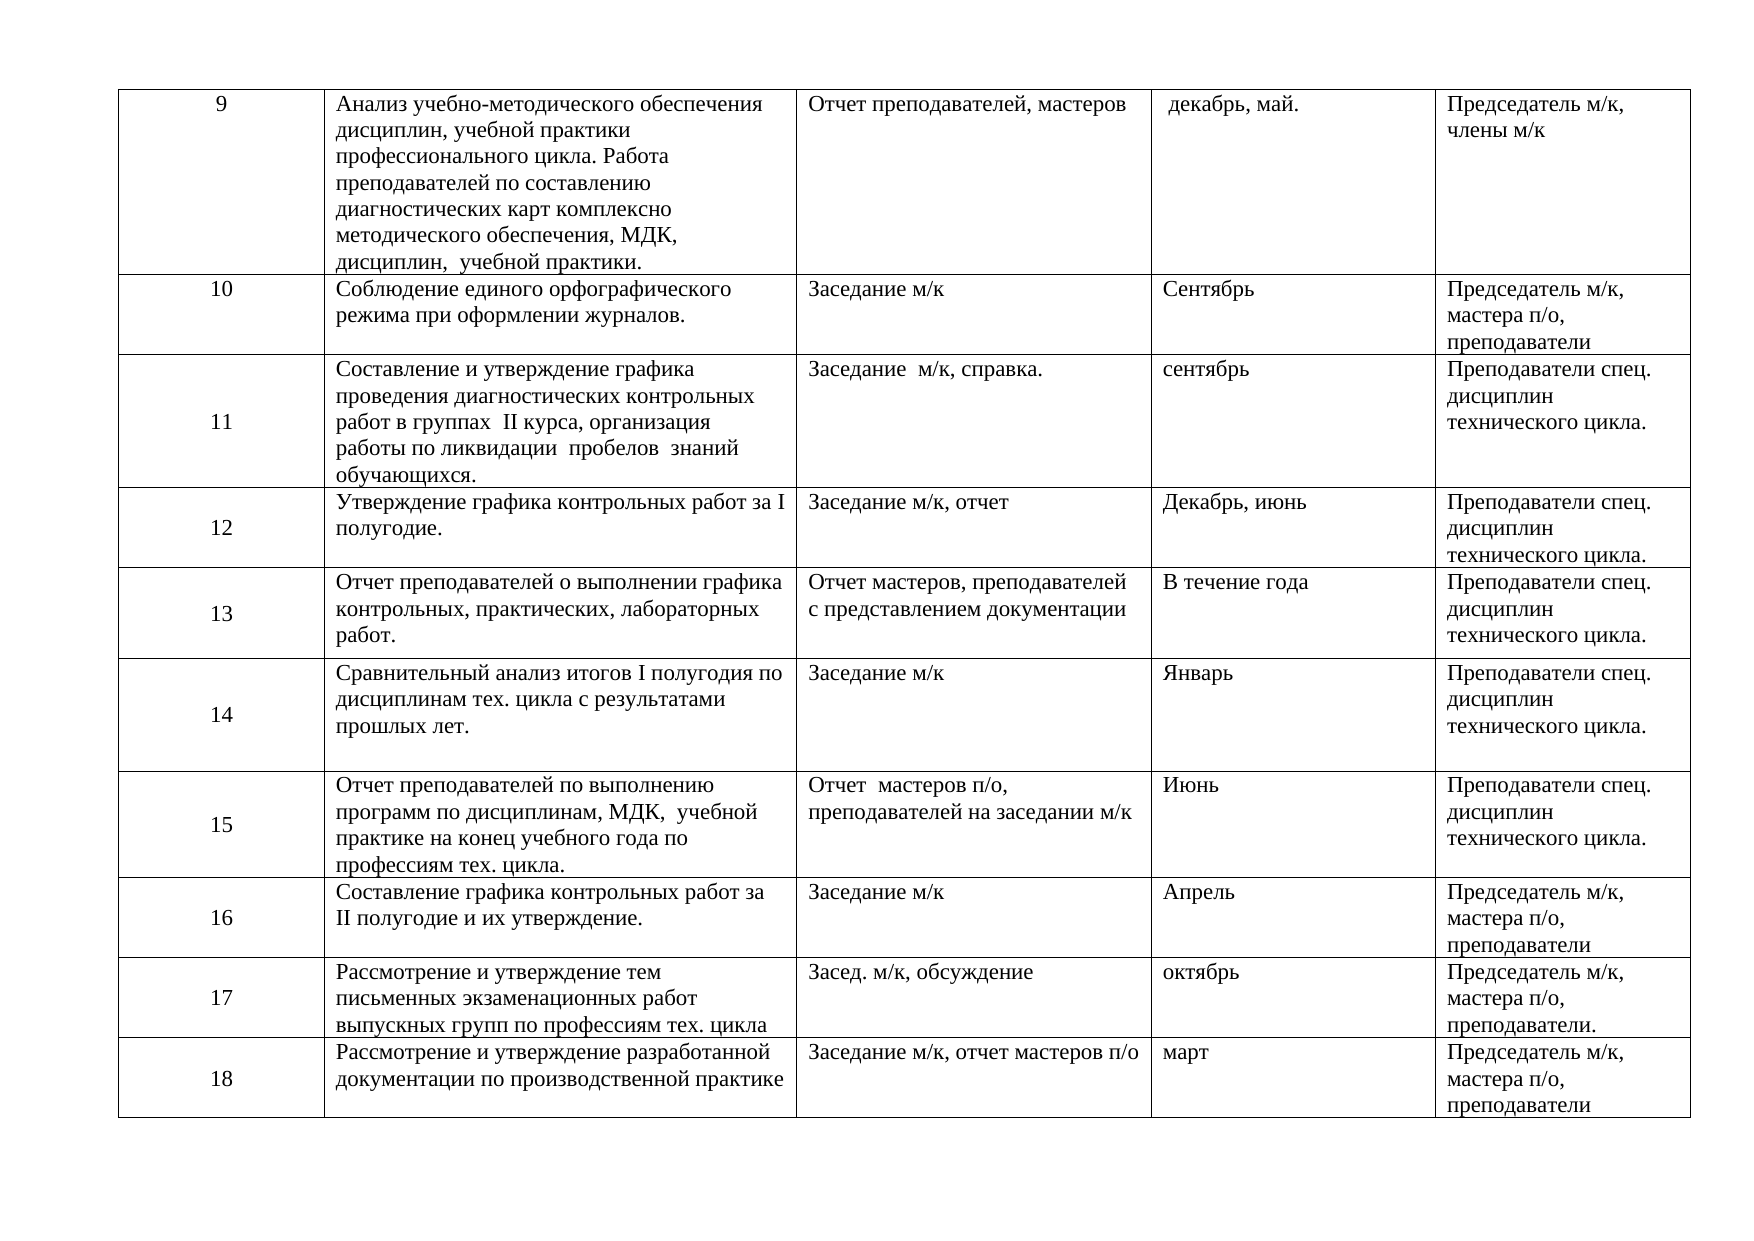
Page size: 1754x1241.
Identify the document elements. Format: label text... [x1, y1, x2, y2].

table_cell Утверждение графика контрольных работ за I полугодие. [325, 488, 796, 567]
table_cell 18 [119, 1038, 324, 1117]
table_cell Преподаватели спец. дисциплин технического цикла. [1436, 488, 1690, 567]
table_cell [1436, 1038, 1690, 1117]
table_cell декабрь, май. [1152, 90, 1435, 274]
table_cell 17 [119, 958, 324, 1037]
table_cell 12 [119, 488, 324, 567]
table_cell Председатель м/к, мастера п/о, преподаватели [1436, 878, 1690, 957]
table_cell сентябрь [1152, 355, 1435, 487]
table_cell 15 [119, 772, 324, 877]
table_cell Председатель м/к, мастера п/о, преподаватели. [1436, 958, 1690, 1037]
table_cell Апрель [1152, 878, 1435, 957]
table_cell Преподаватели спец. дисциплин технического цикла. [1436, 568, 1690, 658]
table_cell Преподаватели спец. дисциплин технического цикла. [1436, 659, 1690, 771]
table_cell Отчет преподавателей по выполнению программ по дисциплинам, МДК, учебной практике на конец учебного года по профессиям тех. цикла. [325, 772, 796, 877]
table_cell Сентябрь [1152, 275, 1435, 354]
table_cell Составление и утверждение графика проведения диагностических контрольных работ в группах II курса, организация работы по ликвидации пробелов знаний обучающихся. [325, 355, 796, 487]
table_cell 14 [119, 659, 324, 771]
table_cell Председатель м/к, мастера п/о, преподаватели [1436, 275, 1690, 354]
table_cell март [1152, 1038, 1435, 1117]
table_cell Декабрь, июнь [1152, 488, 1435, 567]
table_cell Сравнительный анализ итогов I полугодия по дисциплинам тех. цикла с результатами прошлых лет. [325, 659, 796, 771]
table_cell Преподаватели спец. дисциплин технического цикла. [1436, 772, 1690, 877]
table_cell Преподаватели спец. дисциплин технического цикла. [1436, 355, 1690, 487]
table_cell Заседание м/к [797, 878, 1151, 957]
table_cell Заседание м/к, отчет [797, 488, 1151, 567]
table_cell Заседание м/к, отчет мастеров п/о [797, 1038, 1151, 1117]
table_cell Отчет преподавателей о выполнении графика контрольных, практических, лабораторных работ. [325, 568, 796, 658]
table_cell Анализ учебно-методического обеспечения дисциплин, учебной практики профессионального цикла. Работа преподавателей по составлению диагностических карт комплексно методического обеспечения, МДК, дисциплин, учебной практики. [325, 90, 796, 274]
table_cell Отчет преподавателей, мастеров [797, 90, 1151, 274]
table_cell Председатель м/к, члены м/к [1436, 90, 1690, 274]
table_cell Рассмотрение и утверждение разработанной документации по производственной практике [325, 1038, 796, 1117]
table_cell Заседание м/к [797, 659, 1151, 771]
table_cell Отчет мастеров п/о, преподавателей на заседании м/к [797, 772, 1151, 877]
table_cell Январь [1152, 659, 1435, 771]
table_cell В течение года [1152, 568, 1435, 658]
table_cell Засед. м/к, обсуждение [797, 958, 1151, 1037]
table_cell Соблюдение единого орфографического режима при оформлении журналов. [325, 275, 796, 354]
table_cell Составление графика контрольных работ за II полугодие и их утверждение. [325, 878, 796, 957]
table_cell Июнь [1152, 772, 1435, 877]
table_cell Рассмотрение и утверждение тем письменных экзаменационных работ выпускных групп по профессиям тех. цикла [325, 958, 796, 1037]
table_cell 13 [119, 568, 324, 658]
table_cell 10 [119, 275, 324, 354]
table_cell 9 [119, 90, 324, 274]
table_cell Заседание м/к [797, 275, 1151, 354]
table_cell октябрь [1152, 958, 1435, 1037]
table_cell Заседание м/к, справка. [797, 355, 1151, 487]
table_cell 11 [119, 355, 324, 487]
table_cell Отчет мастеров, преподавателей с представлением документации [797, 568, 1151, 658]
table_cell 16 [119, 878, 324, 957]
